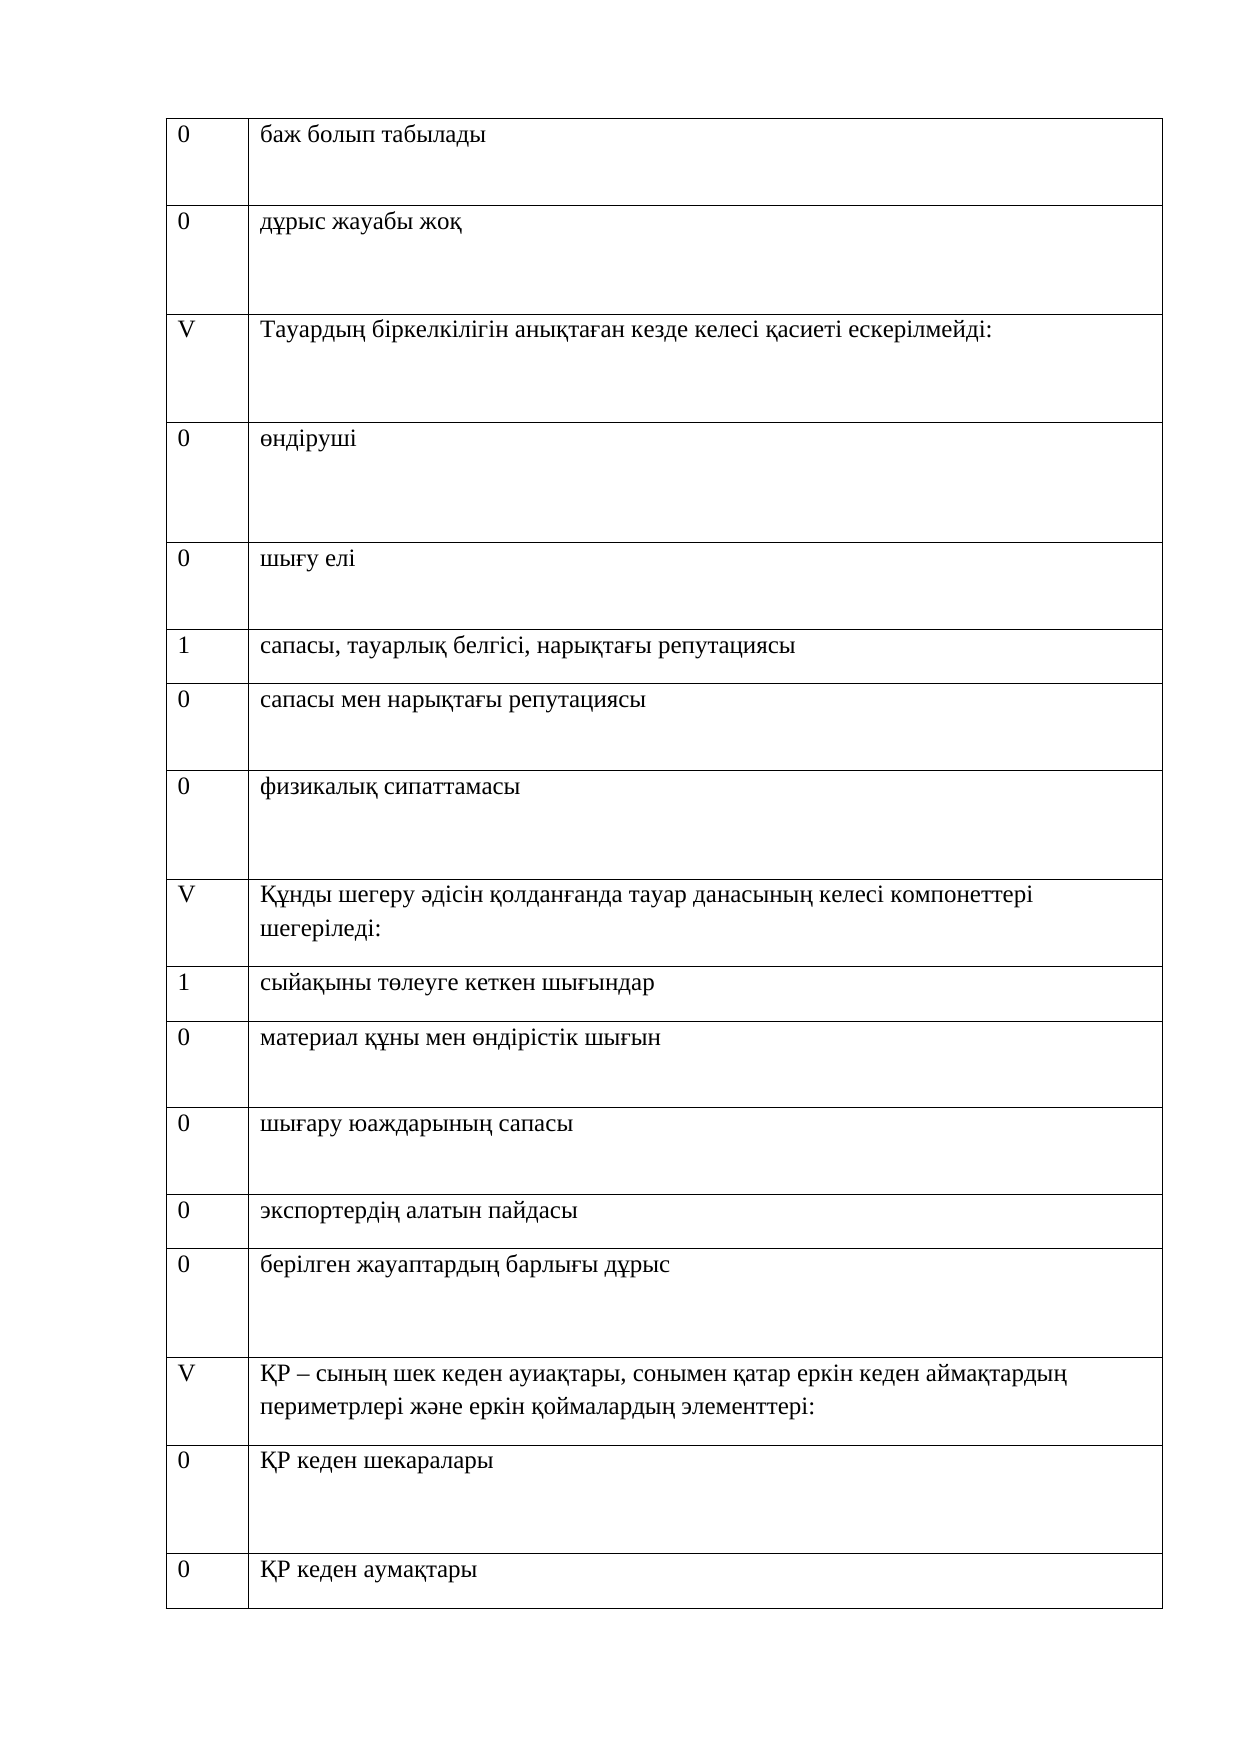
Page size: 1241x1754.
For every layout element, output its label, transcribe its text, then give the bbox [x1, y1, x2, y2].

table_cell 1 [167, 967, 248, 1021]
table_cell сапасы мен нарықтағы репутациясы [249, 684, 1162, 770]
table_cell берілген жауаптардың барлығы дұрыс [249, 1249, 1162, 1357]
table_cell Құнды шегеру әдісін қолданғанда тауар данасының келесі компонеттері шегеріледі: [249, 880, 1162, 966]
table_cell шығу елі [249, 543, 1162, 629]
table_cell 0 [167, 119, 248, 205]
table_cell дұрыс жауабы жоқ [249, 206, 1162, 313]
table_cell 0 [167, 771, 248, 878]
table_cell V [167, 880, 248, 966]
table_cell физикалық сипаттамасы [249, 771, 1162, 878]
table_cell 0 [167, 423, 248, 542]
table_cell баж болып табылады [249, 119, 1162, 205]
table_cell өндіруші [249, 423, 1162, 542]
table_cell 0 [167, 206, 248, 313]
table_cell 1 [167, 630, 248, 683]
table_cell 0 [167, 1022, 248, 1107]
table_cell 0 [167, 1446, 248, 1553]
table_cell материал құны мен өндірістік шығын [249, 1022, 1162, 1107]
table_cell 0 [167, 543, 248, 629]
table_cell 0 [167, 1249, 248, 1357]
table_cell V [167, 1358, 248, 1444]
table_cell ҚР – сының шек кеден ауиақтары, сонымен қатар еркін кеден аймақтардың периметрлері және еркін қоймалардың элементтері: [249, 1358, 1162, 1444]
table_cell 0 [167, 1554, 248, 1608]
table_cell ҚР кеден шекаралары [249, 1446, 1162, 1553]
table_cell Тауардың біркелкілігін анықтаған кезде келесі қасиеті ескерілмейді: [249, 315, 1162, 422]
table_cell сыйақыны төлеуге кеткен шығындар [249, 967, 1162, 1021]
table_cell V [167, 315, 248, 422]
table_cell экспортердің алатын пайдасы [249, 1195, 1162, 1248]
table_cell 0 [167, 684, 248, 770]
table_cell 0 [167, 1108, 248, 1194]
table_cell шығару юаждарының сапасы [249, 1108, 1162, 1194]
table_cell ҚР кеден аумақтары [249, 1554, 1162, 1608]
table_cell 0 [167, 1195, 248, 1248]
table_cell сапасы, тауарлық белгісі, нарықтағы репутациясы [249, 630, 1162, 683]
